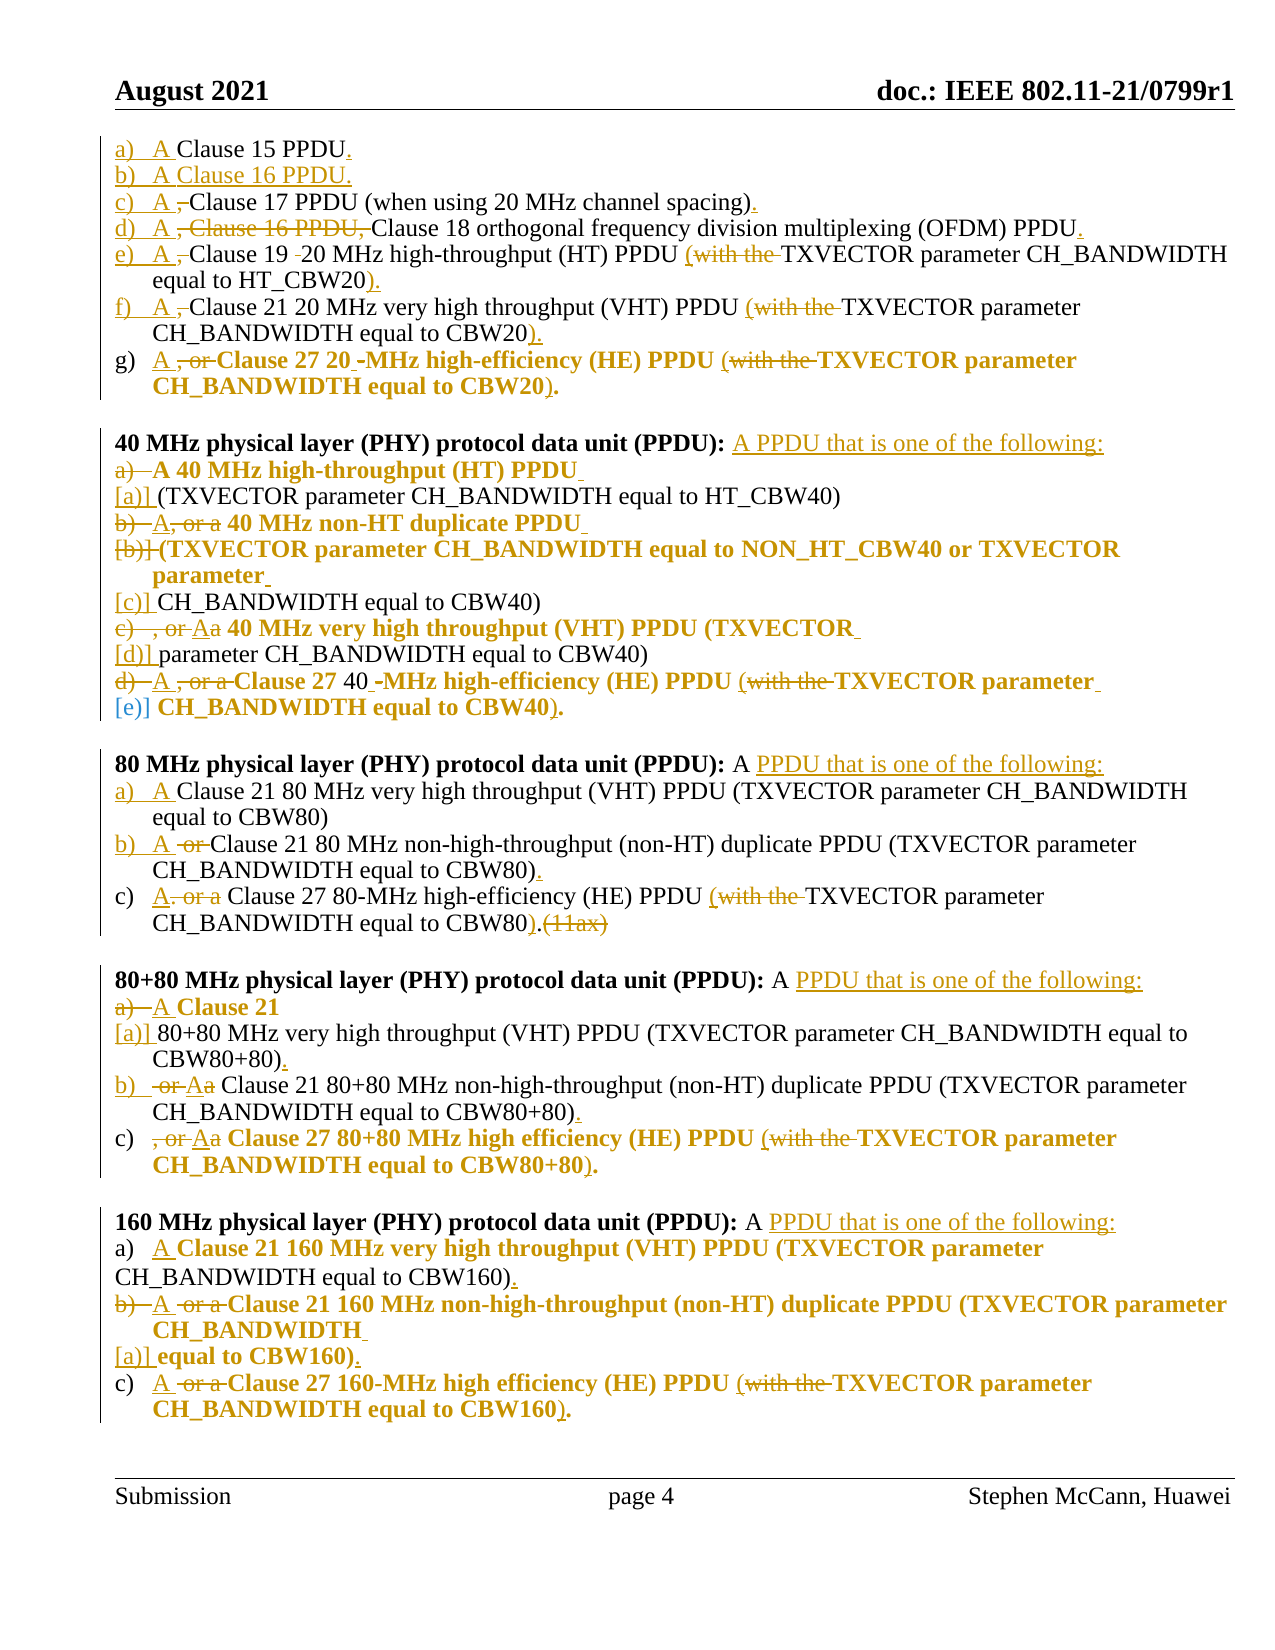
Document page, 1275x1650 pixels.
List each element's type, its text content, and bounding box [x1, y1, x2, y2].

list 80+80 MHz very high throughput (VHT) PPDU (TXVECTOR parameter CH_BANDWIDTH equal to CBW80+80) [114, 1020, 1235, 1073]
list Clause 27 80-MHz high-efficiency (HE) PPDU TXVECTOR parameter CH_BANDWIDTH equal to CBW80. [114, 884, 1235, 936]
text 160 MHz physical layer (PHY) protocol data unit (PPDU): A [114, 1207, 1235, 1236]
list Clause 27 160-MHz high efficiency (HE) PPDU TXVECTOR parameter CH_BANDWIDTH equal to CBW160. [114, 1370, 1235, 1423]
list Clause 21 20 MHz very high throughput (VHT) PPDU TXVECTOR parameter CH_BANDWIDTH equal to CBW20 [114, 294, 1235, 347]
list Clause 19 20 MHz high-throughput (HT) PPDU TXVECTOR parameter CH_BANDWIDTH equal to HT_CBW20 [114, 242, 1235, 294]
list 40 MHz very high throughput (VHT) PPDU (TXVECTOR [114, 615, 1235, 642]
list Clause 21 160 MHz very high throughput (VHT) PPDU (TXVECTOR parameter [114, 1236, 1235, 1262]
list CH_BANDWIDTH equal to CBW40. [114, 694, 1235, 721]
list Clause 21 80 MHz very high throughput (VHT) PPDU (TXVECTOR parameter CH_BANDWIDTH equal to CBW80) [114, 778, 1235, 831]
list parameter CH_BANDWIDTH equal to CBW40) [114, 642, 1235, 668]
text 80+80 MHz physical layer (PHY) protocol data unit (PPDU): A [114, 965, 1235, 994]
list equal to CBW160) [114, 1344, 1235, 1370]
list Clause 27 40MHz high-efficiency (HE) PPDU TXVECTOR parameter [114, 668, 1235, 694]
list Clause 27 80+80 MHz high efficiency (HE) PPDU TXVECTOR parameter CH_BANDWIDTH equal to CBW80+80. [114, 1126, 1235, 1178]
list Clause 18 orthogonal frequency division multiplexing (OFDM) PPDU [114, 215, 1235, 242]
list CH_BANDWIDTH equal to CBW40) [114, 589, 1235, 615]
list (TXVECTOR parameter CH_BANDWIDTH equal to HT_CBW40) [114, 483, 1235, 510]
text 40 MHz physical layer (PHY) protocol data unit (PPDU): [114, 428, 1235, 457]
list Clause 17 PPDU (when using 20 MHz channel spacing) [114, 189, 1235, 215]
list Clause 21 80+80 MHz non-high-throughput (non-HT) duplicate PPDU (TXVECTOR parameter CH_BANDWIDTH equal to CBW80+80) [114, 1073, 1235, 1126]
list (TXVECTOR parameter CH_BANDWIDTH equal to NON_HT_CBW40 or TXVECTOR parameter [114, 536, 1235, 589]
list Clause 15 PPDU [114, 136, 1235, 162]
list Clause 21 80 MHz non-high-throughput (non-HT) duplicate PPDU (TXVECTOR parameter CH_BANDWIDTH equal to CBW80) [114, 831, 1235, 884]
text 80 MHz physical layer (PHY) protocol data unit (PPDU): A [114, 749, 1235, 778]
list Clause 21 [114, 994, 1235, 1020]
list 40 MHz non-HT duplicate PPDU [114, 510, 1235, 536]
list A 40 MHz high-throughput (HT) PPDU [114, 457, 1235, 483]
text CH_BANDWIDTH equal to CBW160) [114, 1262, 1235, 1291]
list Clause 21 160 MHz non-high-throughput (non-HT) duplicate PPDU (TXVECTOR parameter CH_BANDWIDTH [114, 1291, 1235, 1344]
list Clause 27 20MHz high-efficiency (HE) PPDU TXVECTOR parameter CH_BANDWIDTH equal to CBW20. [114, 347, 1235, 400]
